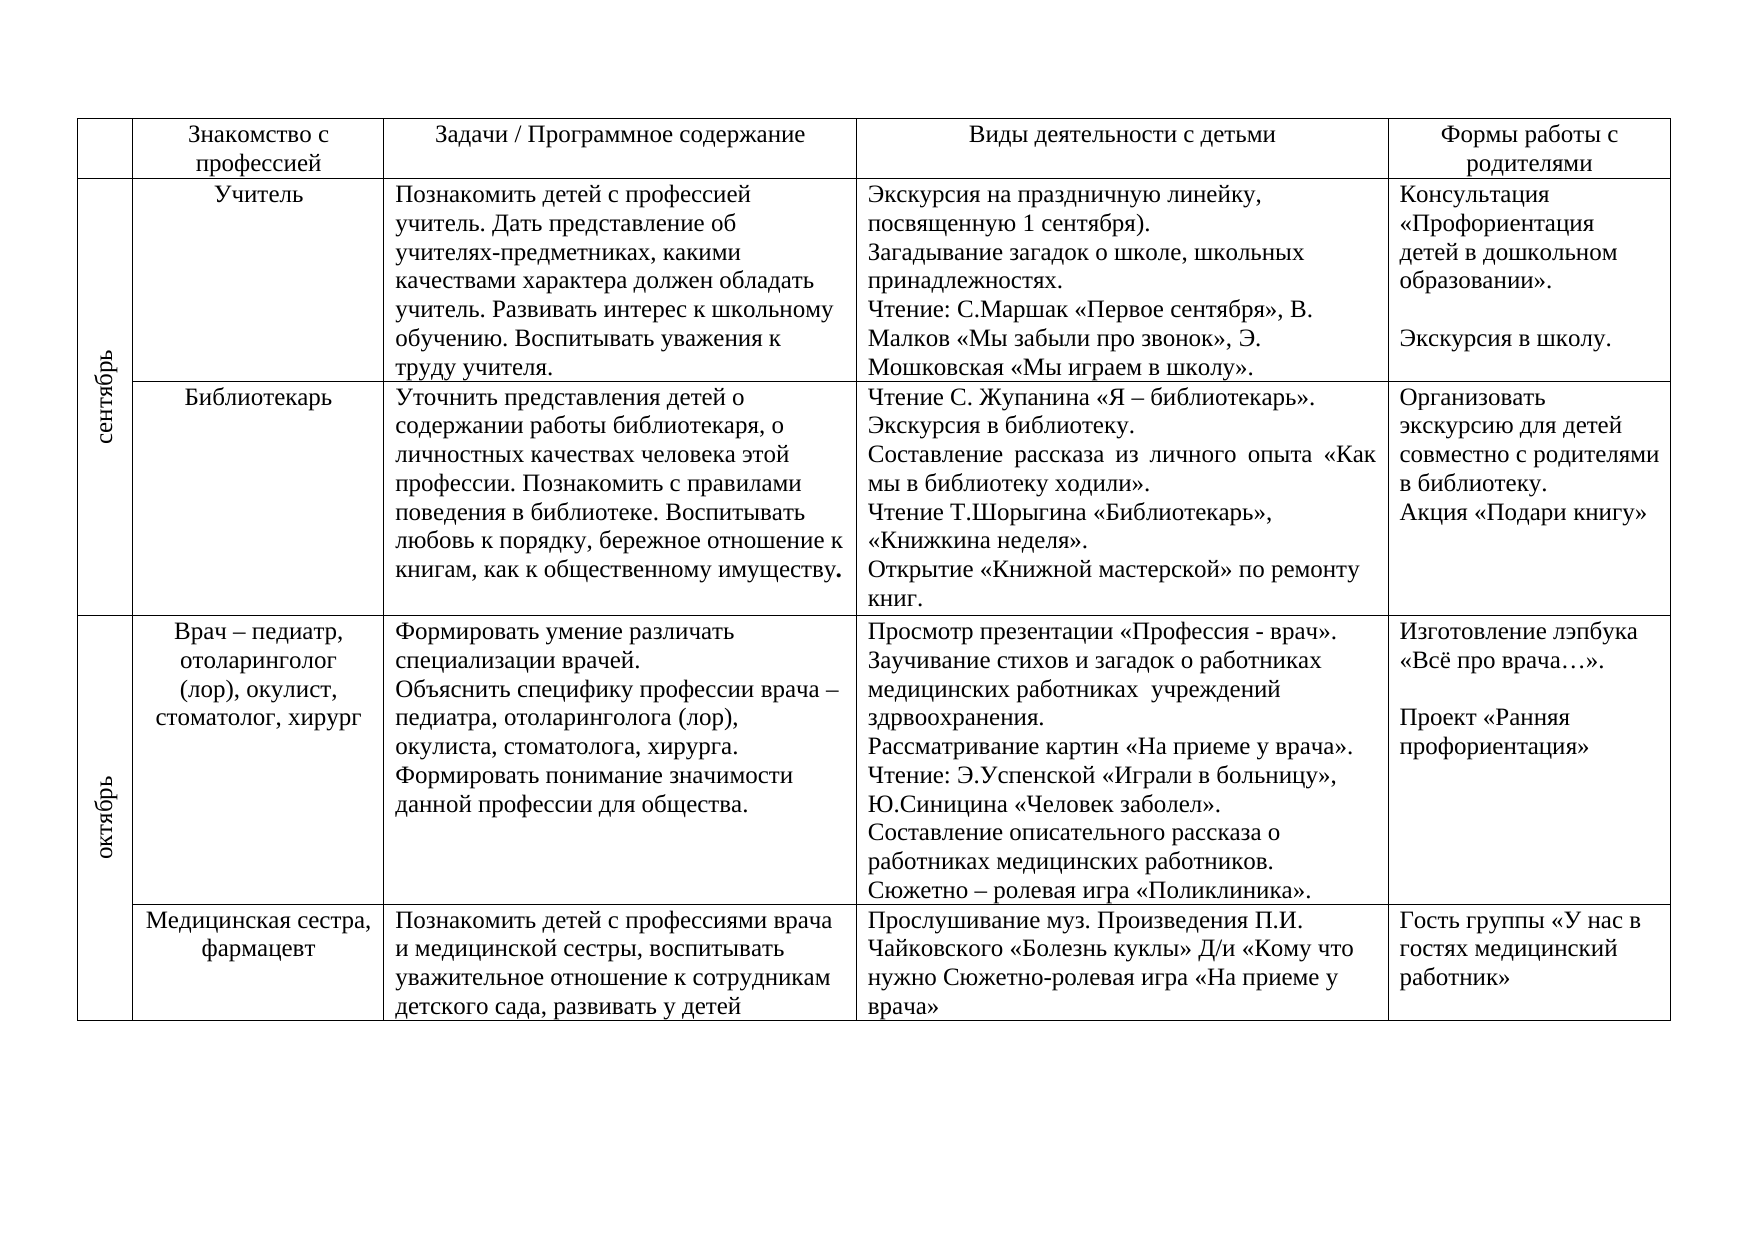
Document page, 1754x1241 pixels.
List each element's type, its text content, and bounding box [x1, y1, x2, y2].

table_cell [133, 905, 383, 1020]
table_cell Просмотр презентации «Профессия - врач». Заучивание стихов и загадок о работниках медицинских работниках учреждений здрвоохранения. Рассматривание картин «На приеме у врача». Чтение: Э.Успенской «Играли в больницу», Ю.Синицина «Человек заболел». Составление описательного рассказа о работниках медицинских работников. Сюжетно – ролевая игра «Поликлиника». [857, 616, 1388, 904]
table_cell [384, 905, 856, 1020]
table_cell Врач – педиатр, отоларинголог (лор), окулист, стоматолог, хирург [133, 616, 383, 904]
table_cell Экскурсия на праздничную линейку, посвященную 1 сентября). Загадывание загадок о школе, школьных принадлежностях. Чтение: С.Маршак «Первое сентября», В. Малков «Мы забыли про звонок», Э. Мошковская «Мы играем в школу». [857, 179, 1388, 381]
table_cell сентябрь [78, 179, 132, 615]
table_header Задачи / Программное содержание [384, 119, 856, 178]
table_cell Консультация «Профориентация детей в дошкольном образовании». Экскурсия в школу. [1389, 179, 1670, 381]
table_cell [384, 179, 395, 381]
table_cell Библиотекарь [133, 382, 383, 615]
table_header [78, 119, 132, 178]
table_header Знакомство с профессией [133, 119, 383, 178]
table_cell Формировать умение различать специализации врачей. Объяснить специфику профессии врача – педиатра, отоларинголога (лор), окулиста, стоматолога, хирурга. Формировать понимание значимости данной профессии для общества. [384, 616, 856, 904]
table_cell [1389, 905, 1670, 1020]
table_cell Прослушивание муз. Произведения П.И. Чайковского «Болезнь куклы» Д/и «Кому что нужно Сюжетно-ролевая игра «На приеме у врача» [857, 905, 1388, 1020]
table_cell октябрь [78, 616, 132, 1020]
table_header Формы работы с родителями [1389, 119, 1670, 178]
table_cell Организовать экскурсию для детей совместно с родителями в библиотеку. Акция «Подари книгу» [1389, 382, 1670, 615]
table_cell Уточнить представления детей о содержании работы библиотекаря, о личностных качествах человека этой профессии. Познакомить с правилами поведения в библиотеке. Воспитывать любовь к порядку, бережное отношение к книгам, как к общественному имуществу. [384, 382, 856, 615]
table_cell Чтение С. Жупанина «Я – библиотекарь». Экскурсия в библиотеку. Составление рассказа из личного опыта «Как мы в библиотеку ходили». Чтение Т.Шорыгина «Библиотекарь», «Книжкина неделя». Открытие «Книжной мастерской» по ремонту книг. [857, 382, 1388, 615]
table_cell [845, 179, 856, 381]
table_cell Учитель [133, 179, 383, 381]
table_header Виды деятельности с детьми [857, 119, 1388, 178]
table_cell Изготовление лэпбука «Всё про врача…». Проект «Ранняя профориентация» [1389, 616, 1670, 904]
